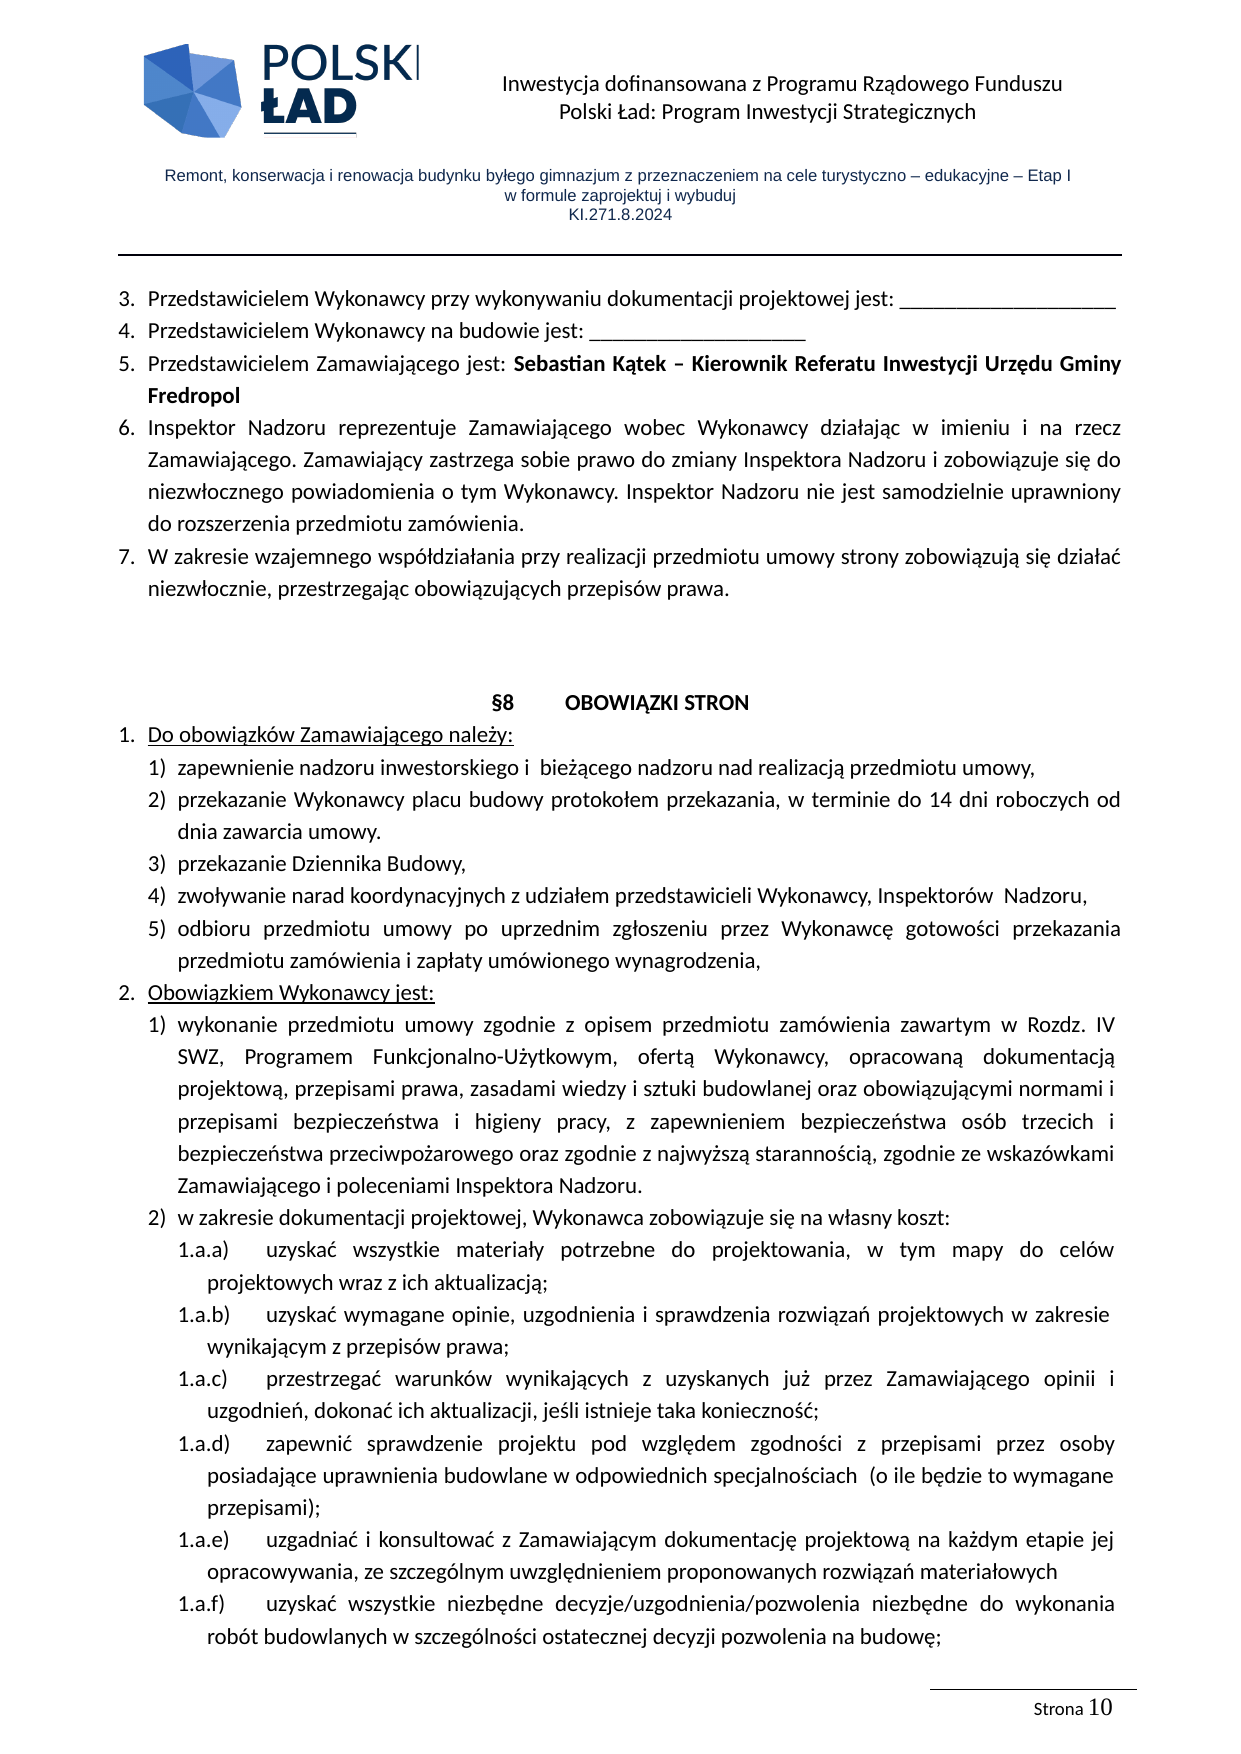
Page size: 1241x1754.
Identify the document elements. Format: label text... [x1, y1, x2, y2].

list uzyskać wymagane opinie, uzgodnienia i sprawdzenia rozwiązań projektowych w zakresie wynikającym z przepisów prawa; [177, 1300, 1111, 1360]
list zwoływanie narad koordynacyjnych z udziałem przedstawicieli Wykonawcy, Inspektorów Nadzoru, [148, 881, 1122, 909]
list zapewnienie nadzoru inwestorskiego i bieżącego nadzoru nad realizacją przedmiotu umowy, [148, 753, 1122, 781]
list uzyskać wszystkie niezbędne decyzje/uzgodnienia/pozwolenia niezbędne do wykonania robót budowlanych w szczególności ostatecznej decyzji pozwolenia na budowę; [177, 1589, 1116, 1650]
list Przedstawicielem Wykonawcy przy wykonywaniu dokumentacji projektowej jest: ___________________ [118, 284, 1122, 312]
list odbioru przedmiotu umowy po uprzednim zgłoszeniu przez Wykonawcę gotowości przekazania przedmiotu zamówienia i zapłaty umówionego wynagrodzenia, [148, 914, 1122, 974]
list uzgadniać i konsultować z Zamawiającym dokumentację projektową na każdym etapie jej opracowywania, ze szczególnym uwzględnieniem proponowanych rozwiązań materiałowych [177, 1525, 1116, 1585]
list W zakresie wzajemnego współdziałania przy realizacji przedmiotu umowy strony zobowiązują się działać niezwłocznie, przestrzegając obowiązujących przepisów prawa. [118, 542, 1122, 602]
list przestrzegać warunków wynikających z uzyskanych już przez Zamawiającego opinii i uzgodnień, dokonać ich aktualizacji, jeśli istnieje taka konieczność; [177, 1364, 1116, 1424]
list Do obowiązków Zamawiającego należy: [118, 721, 1122, 748]
list Inspektor Nadzoru reprezentuje Zamawiającego wobec Wykonawcy działając w imieniu i na rzecz Zamawiającego. Zamawiający zastrzega sobie prawo do zmiany Inspektora Nadzoru i zobowiązuje się do niezwłocznego powiadomienia o tym Wykonawcy. Inspektor Nadzoru nie jest samodzielnie uprawniony do rozszerzenia przedmiotu zamówienia. [118, 413, 1122, 538]
list Przedstawicielem Zamawiającego jest: Sebastian Kątek – Kierownik Referatu Inwestycji Urzędu Gminy Fredropol [118, 349, 1122, 409]
list w zakresie dokumentacji projektowej, Wykonawca zobowiązuje się na własny koszt: [148, 1203, 1116, 1231]
list Obowiązkiem Wykonawcy jest: [118, 978, 1122, 1006]
list uzyskać wszystkie materiały potrzebne do projektowania, w tym mapy do celów projektowych wraz z ich aktualizacją; [177, 1236, 1116, 1296]
picture [143, 44, 419, 138]
text §8 OBOWIĄZKI STRON [118, 688, 1122, 716]
list wykonanie przedmiotu umowy zgodnie z opisem przedmiotu zamówienia zawartym w Rozdz. IV SWZ, Programem Funkcjonalno-Użytkowym, ofertą Wykonawcy, opracowaną dokumentacją projektową, przepisami prawa, zasadami wiedzy i sztuki budowlanej oraz obowiązującymi normami i przepisami bezpieczeństwa i higieny pracy, z zapewnieniem bezpieczeństwa osób trzecich i bezpieczeństwa przeciwpożarowego oraz zgodnie z najwyższą starannością, zgodnie ze wskazówkami Zamawiającego i poleceniami Inspektora Nadzoru. [148, 1010, 1116, 1199]
list przekazanie Wykonawcy placu budowy protokołem przekazania, w terminie do 14 dni roboczych od dnia zawarcia umowy. [148, 785, 1122, 845]
list przekazanie Dziennika Budowy, [148, 849, 1122, 877]
list Przedstawicielem Wykonawcy na budowie jest: ___________________ [118, 316, 1122, 344]
list zapewnić sprawdzenie projektu pod względem zgodności z przepisami przez osoby posiadające uprawnienia budowlane w odpowiednich specjalnościach (o ile będzie to wymagane przepisami); [177, 1429, 1116, 1521]
